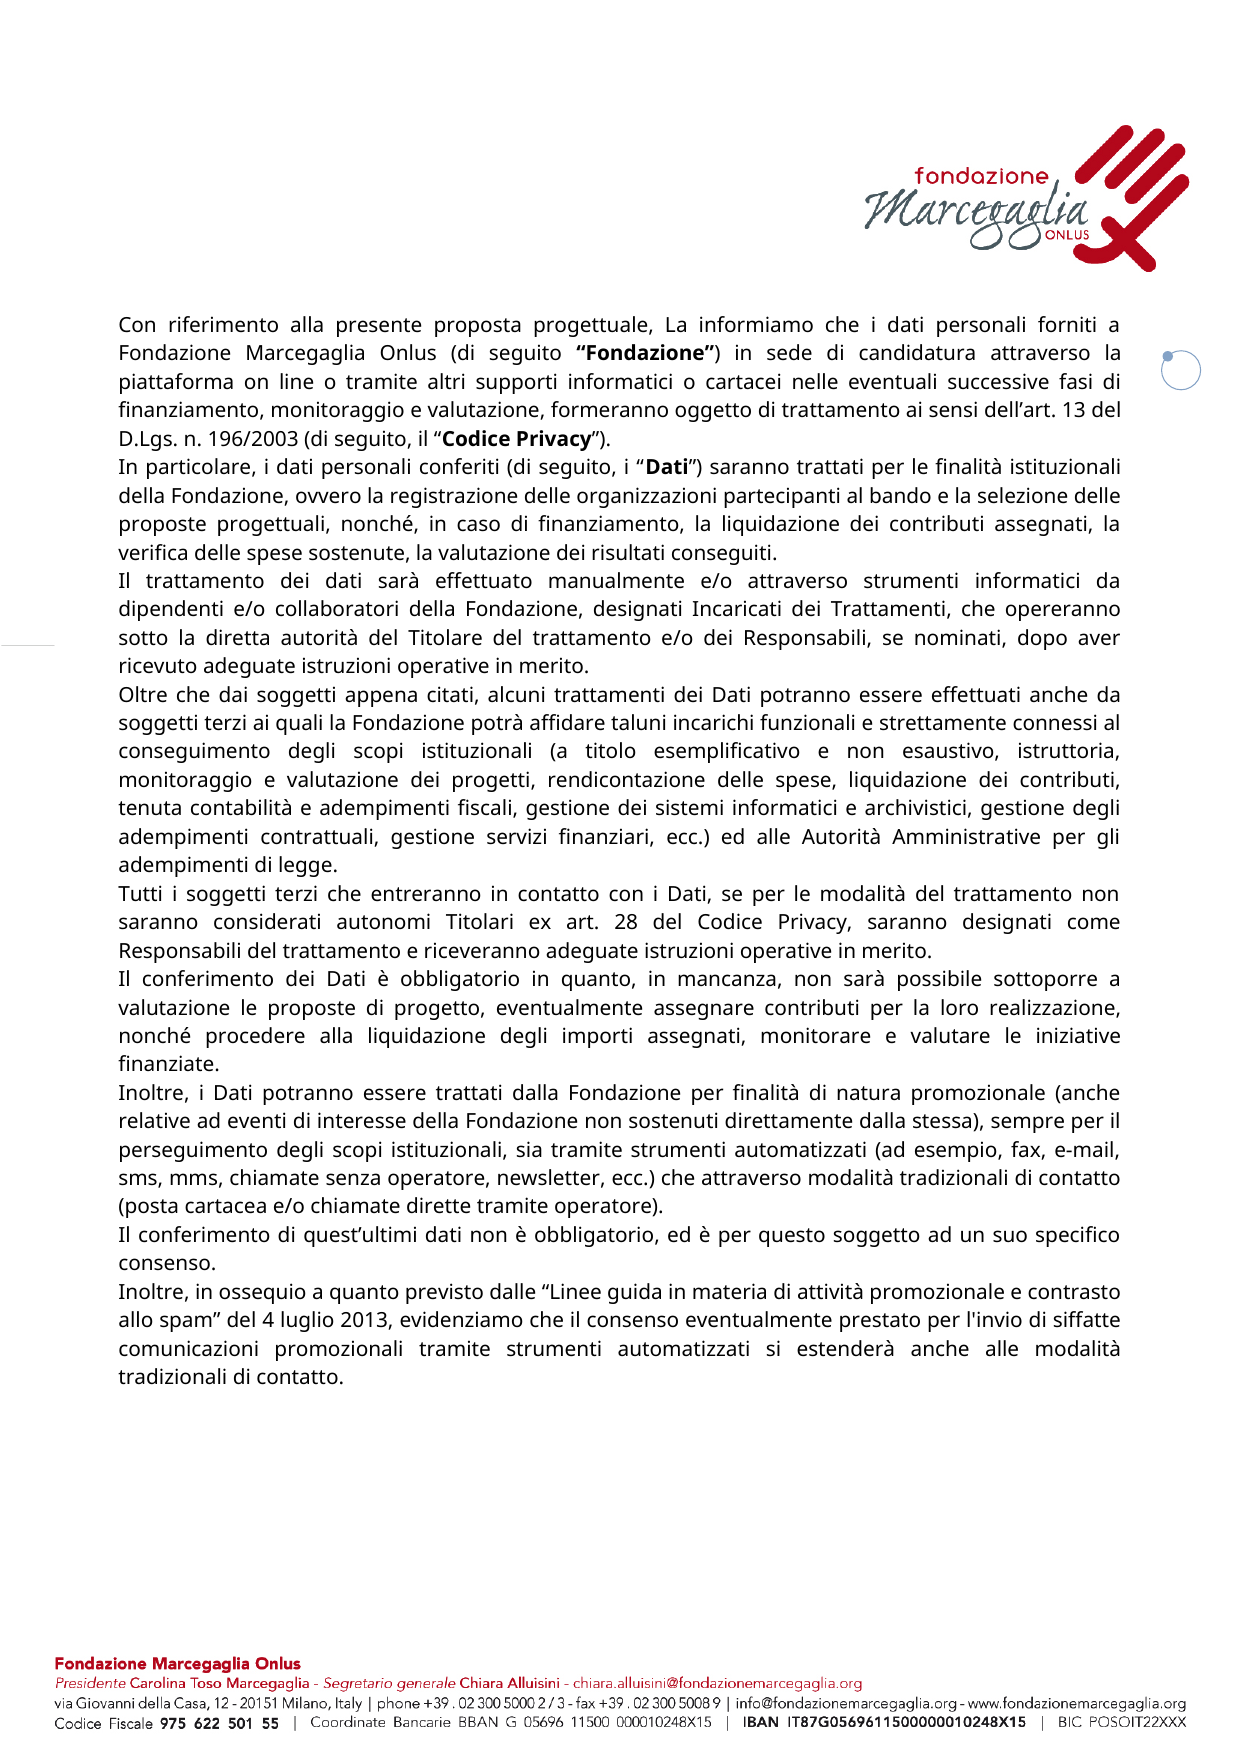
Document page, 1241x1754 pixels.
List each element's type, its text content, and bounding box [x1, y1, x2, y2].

text Il conferimento di quest’ultimi dati non è obbligatorio, ed è per questo soggetto ad un suo specifico consenso. [118, 1220, 1122, 1277]
text Il conferimento dei Dati è obbligatorio in quanto, in mancanza, non sarà possibile sottoporre a valutazione le proposte di progetto, eventualmente assegnare contributi per la loro realizzazione, nonché procedere alla liquidazione degli importi assegnati, monitorare e valutare le iniziative finanziate. [118, 964, 1122, 1078]
text Il trattamento dei dati sarà effettuato manualmente e/o attraverso strumenti informatici da dipendenti e/o collaboratori della Fondazione, designati Incaricati dei Trattamenti, che opereranno sotto la diretta autorità del Titolare del trattamento e/o dei Responsabili, se nominati, dopo aver ricevuto adeguate istruzioni operative in merito. [118, 566, 1122, 680]
text Oltre che dai soggetti appena citati, alcuni trattamenti dei Dati potranno essere effettuati anche da soggetti terzi ai quali la Fondazione potrà affidare taluni incarichi funzionali e strettamente connessi al conseguimento degli scopi istituzionali (a titolo esemplificativo e non esaustivo, istruttoria, monitoraggio e valutazione dei progetti, rendicontazione delle spese, liquidazione dei contributi, tenuta contabilità e adempimenti fiscali, gestione dei sistemi informatici e archivistici, gestione degli adempimenti contrattuali, gestione servizi finanziari, ecc.) ed alle Autorità Amministrative per gli adempimenti di legge. [118, 680, 1122, 879]
text Inoltre, i Dati potranno essere trattati dalla Fondazione per finalità di natura promozionale (anche relative ad eventi di interesse della Fondazione non sostenuti direttamente dalla stessa), sempre per il perseguimento degli scopi istituzionali, sia tramite strumenti automatizzati (ad esempio, fax, e-mail, sms, mms, chiamate senza operatore, newsletter, ecc.) che attraverso modalità tradizionali di contatto (posta cartacea e/o chiamate dirette tramite operatore). [118, 1078, 1122, 1220]
text Tutti i soggetti terzi che entreranno in contatto con i Dati, se per le modalità del trattamento non saranno considerati autonomi Titolari ex art. 28 del Codice Privacy, saranno designati come Responsabili del trattamento e riceveranno adeguate istruzioni operative in merito. [118, 879, 1122, 964]
picture [1, 53, 1239, 1754]
text Inoltre, in ossequio a quanto previsto dalle “Linee guida in materia di attività promozionale e contrasto allo spam” del 4 luglio 2013, evidenziamo che il consenso eventualmente prestato per l'invio di siffatte comunicazioni promozionali tramite strumenti automatizzati si estenderà anche alle modalità tradizionali di contatto. [118, 1277, 1122, 1391]
text In particolare, i dati personali conferiti (di seguito, i “Dati”) saranno trattati per le finalità istituzionali della Fondazione, ovvero la registrazione delle organizzazioni partecipanti al bando e la selezione delle proposte progettuali, nonché, in caso di finanziamento, la liquidazione dei contributi assegnati, la verifica delle spese sostenute, la valutazione dei risultati conseguiti. [118, 452, 1122, 566]
text Con riferimento alla presente proposta progettuale, La informiamo che i dati personali forniti a Fondazione Marcegaglia Onlus (di seguito “Fondazione”) in sede di candidatura attraverso la piattaforma on line o tramite altri supporti informatici o cartacei nelle eventuali successive fasi di finanziamento, monitoraggio e valutazione, formeranno oggetto di trattamento ai sensi dell’art. 13 del D.Lgs. n. 196/2003 (di seguito, il “Codice Privacy”). [118, 310, 1122, 452]
